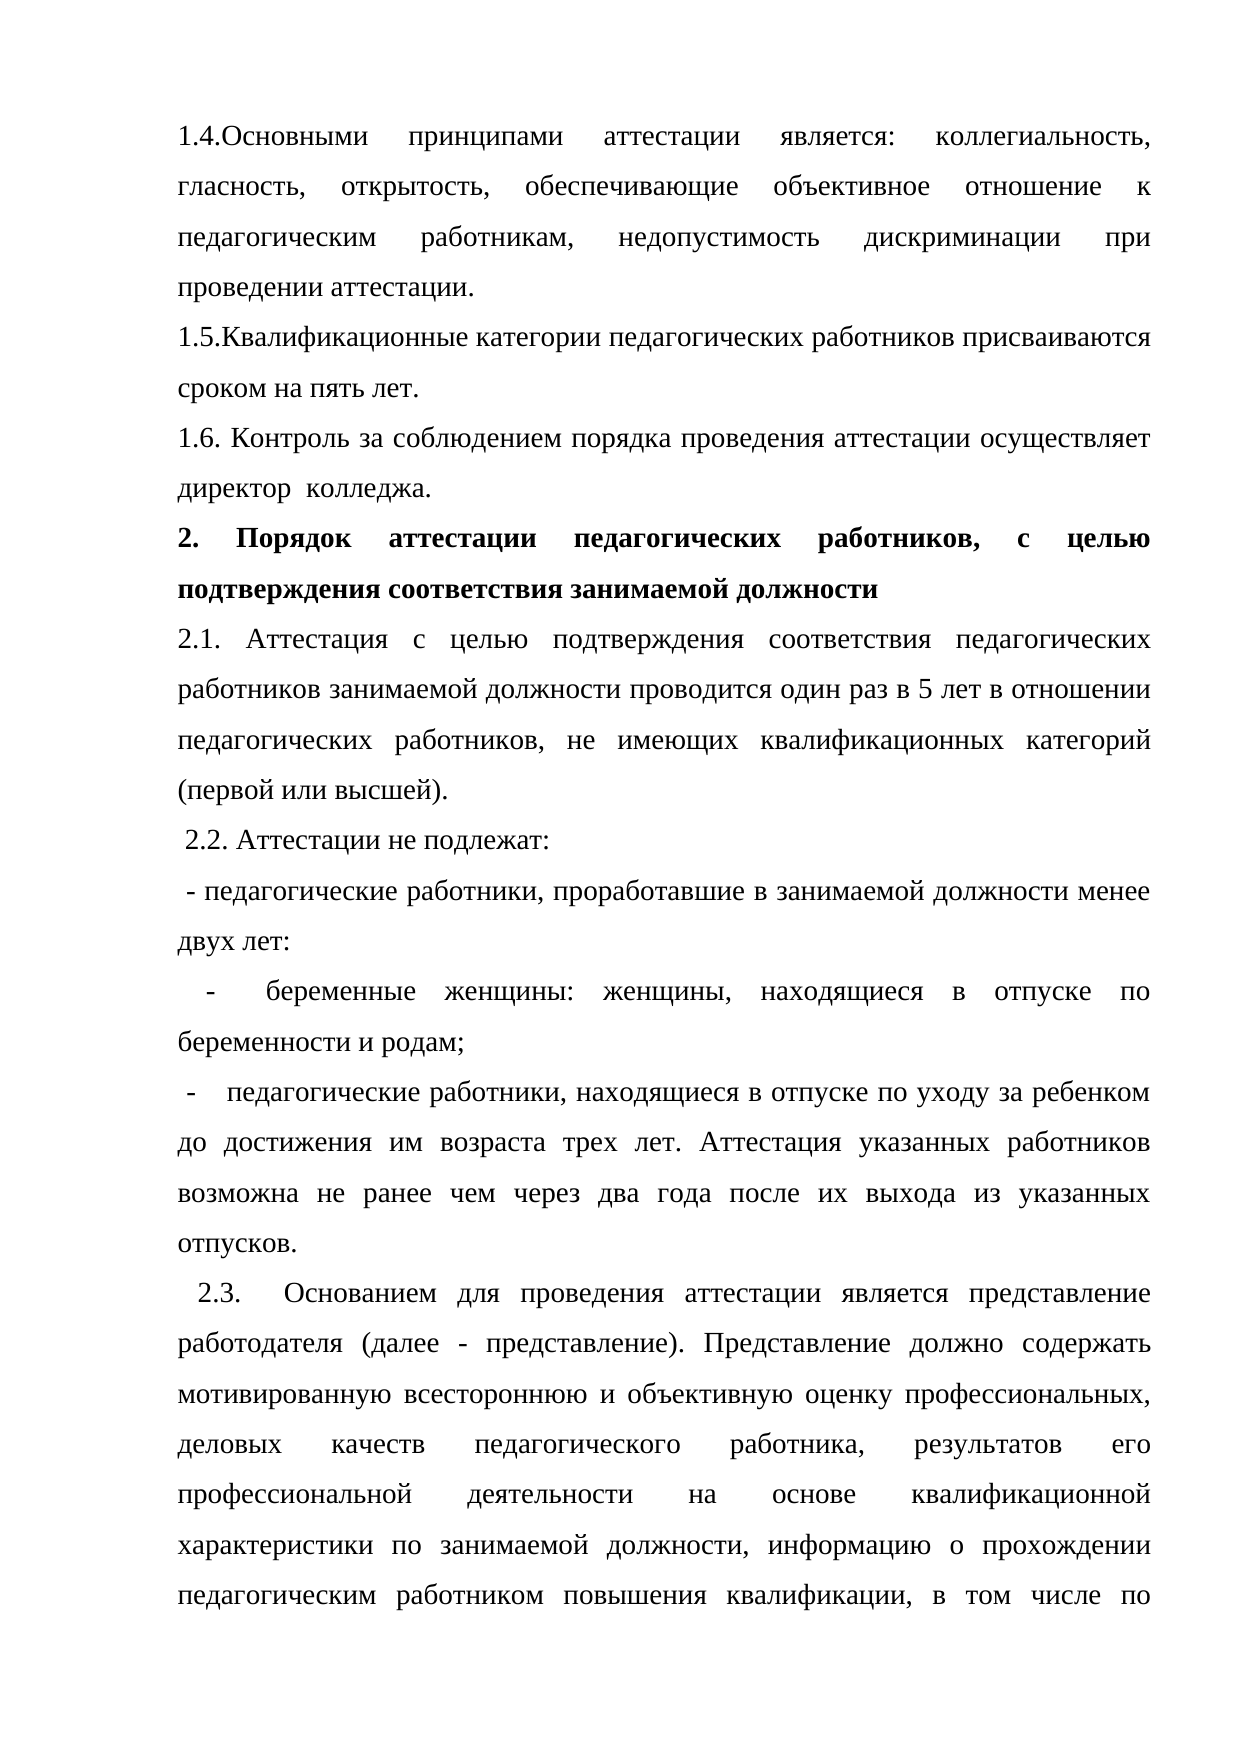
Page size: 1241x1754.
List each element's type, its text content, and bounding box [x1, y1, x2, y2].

text - педагогические работники, проработавшие в занимаемой должности менее двух лет: [177, 873, 1152, 957]
text 1.6. Контроль за соблюдением порядка проведения аттестации осуществляет директор колледжа. [177, 420, 1152, 504]
text 2. Порядок аттестации педагогических работников, с целью подтверждения соответствия занимаемой должности [177, 521, 1152, 604]
text 2.1. Аттестация с целью подтверждения соответствия педагогических работников занимаемой должности проводится один раз в 5 лет в отношении педагогических работников, не имеющих квалификационных категорий (первой или высшей). [177, 621, 1152, 806]
text 1.5.Квалификационные категории педагогических работников присваиваются сроком на пять лет. [177, 319, 1152, 403]
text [177, 1275, 1152, 1611]
text - педагогические работники, находящиеся в отпуске по уходу за ребенком до достижения им возраста трех лет. Аттестация указанных работников возможна не ранее чем через два года после их выхода из указанных отпусков. [177, 1074, 1152, 1258]
text 1.4.Основными принципами аттестации является: коллегиальность, гласность, открытость, обеспечивающие объективное отношение к педагогическим работникам, недопустимость дискриминации при проведении аттестации. [177, 118, 1152, 303]
text - беременные женщины: женщины, находящиеся в отпуске по беременности и родам; [177, 973, 1152, 1057]
text 2.2. Аттестации не подлежат: [177, 822, 1152, 856]
